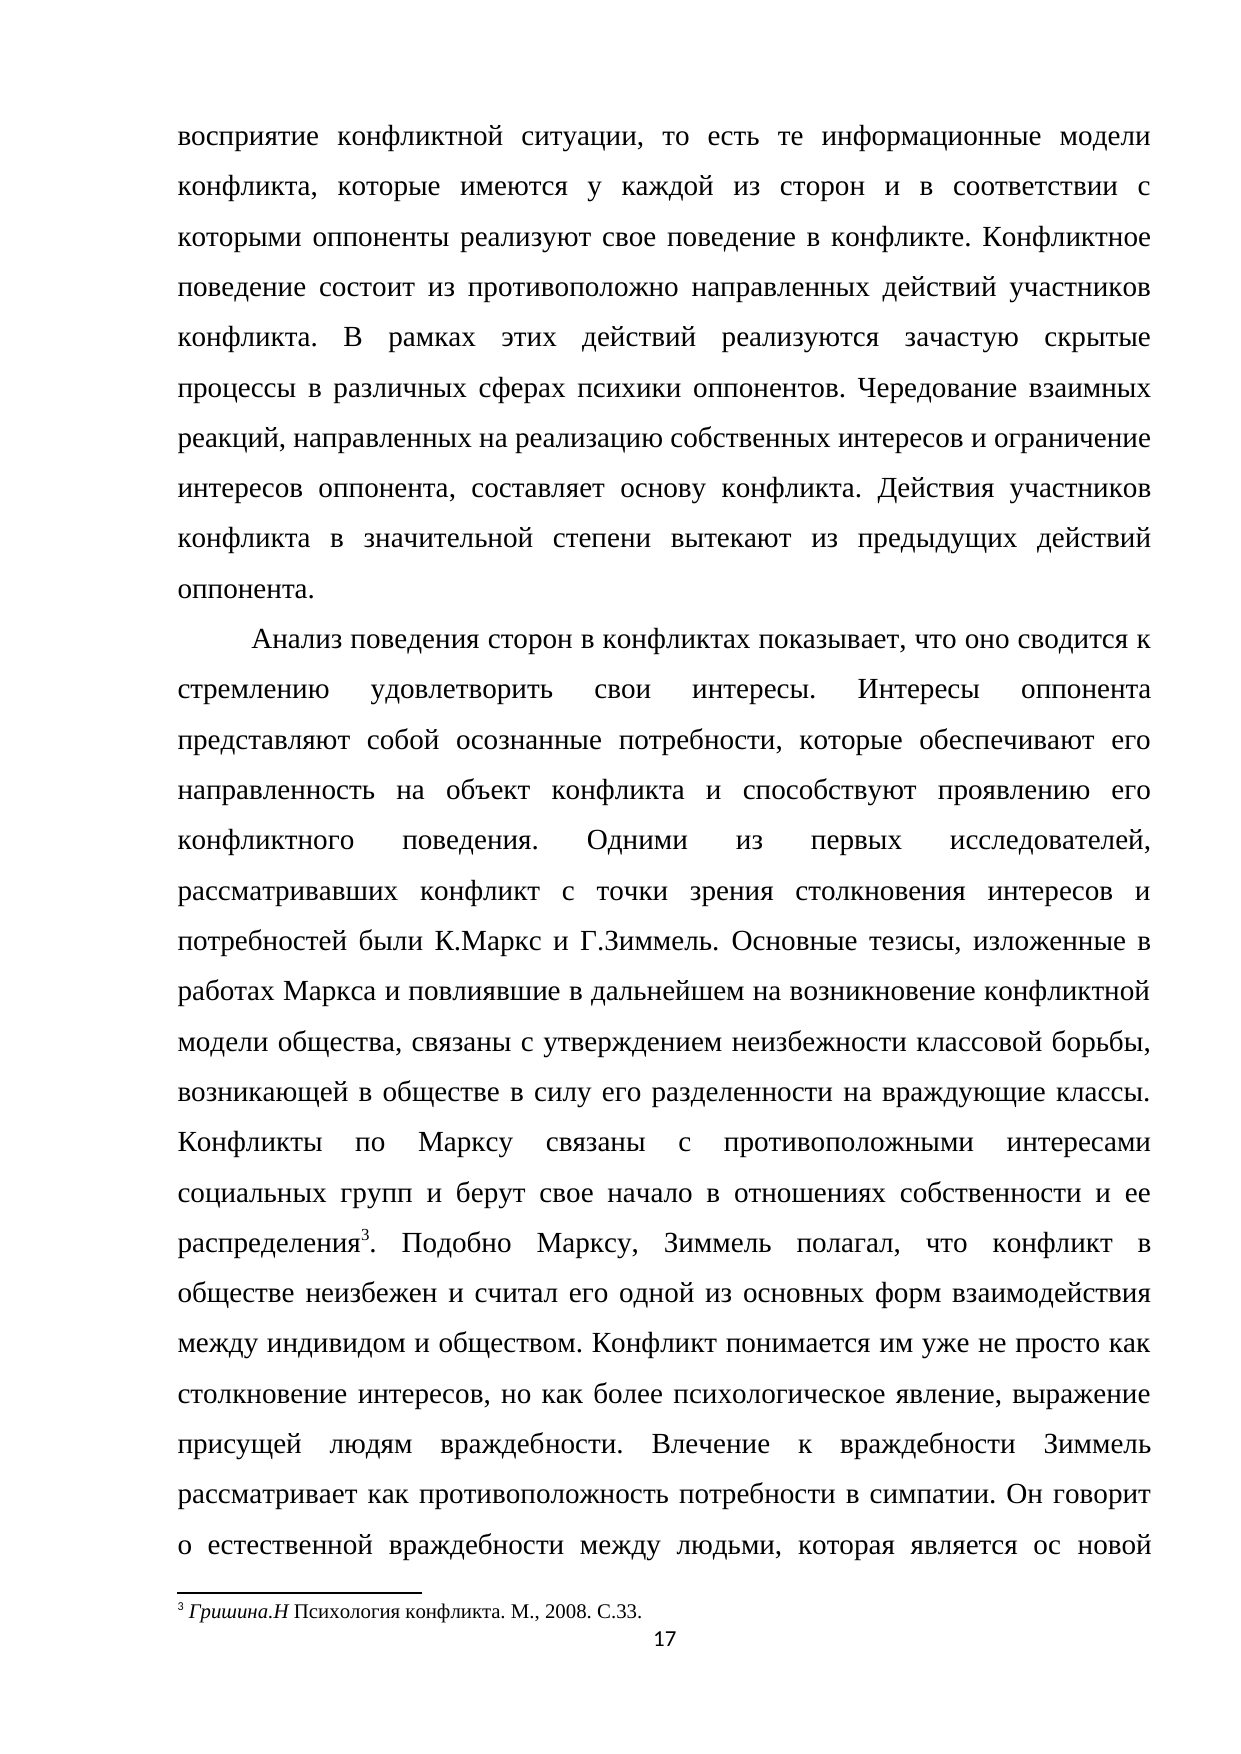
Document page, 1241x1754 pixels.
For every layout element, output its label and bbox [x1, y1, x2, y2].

text [177, 621, 1152, 1560]
text [177, 118, 1152, 604]
